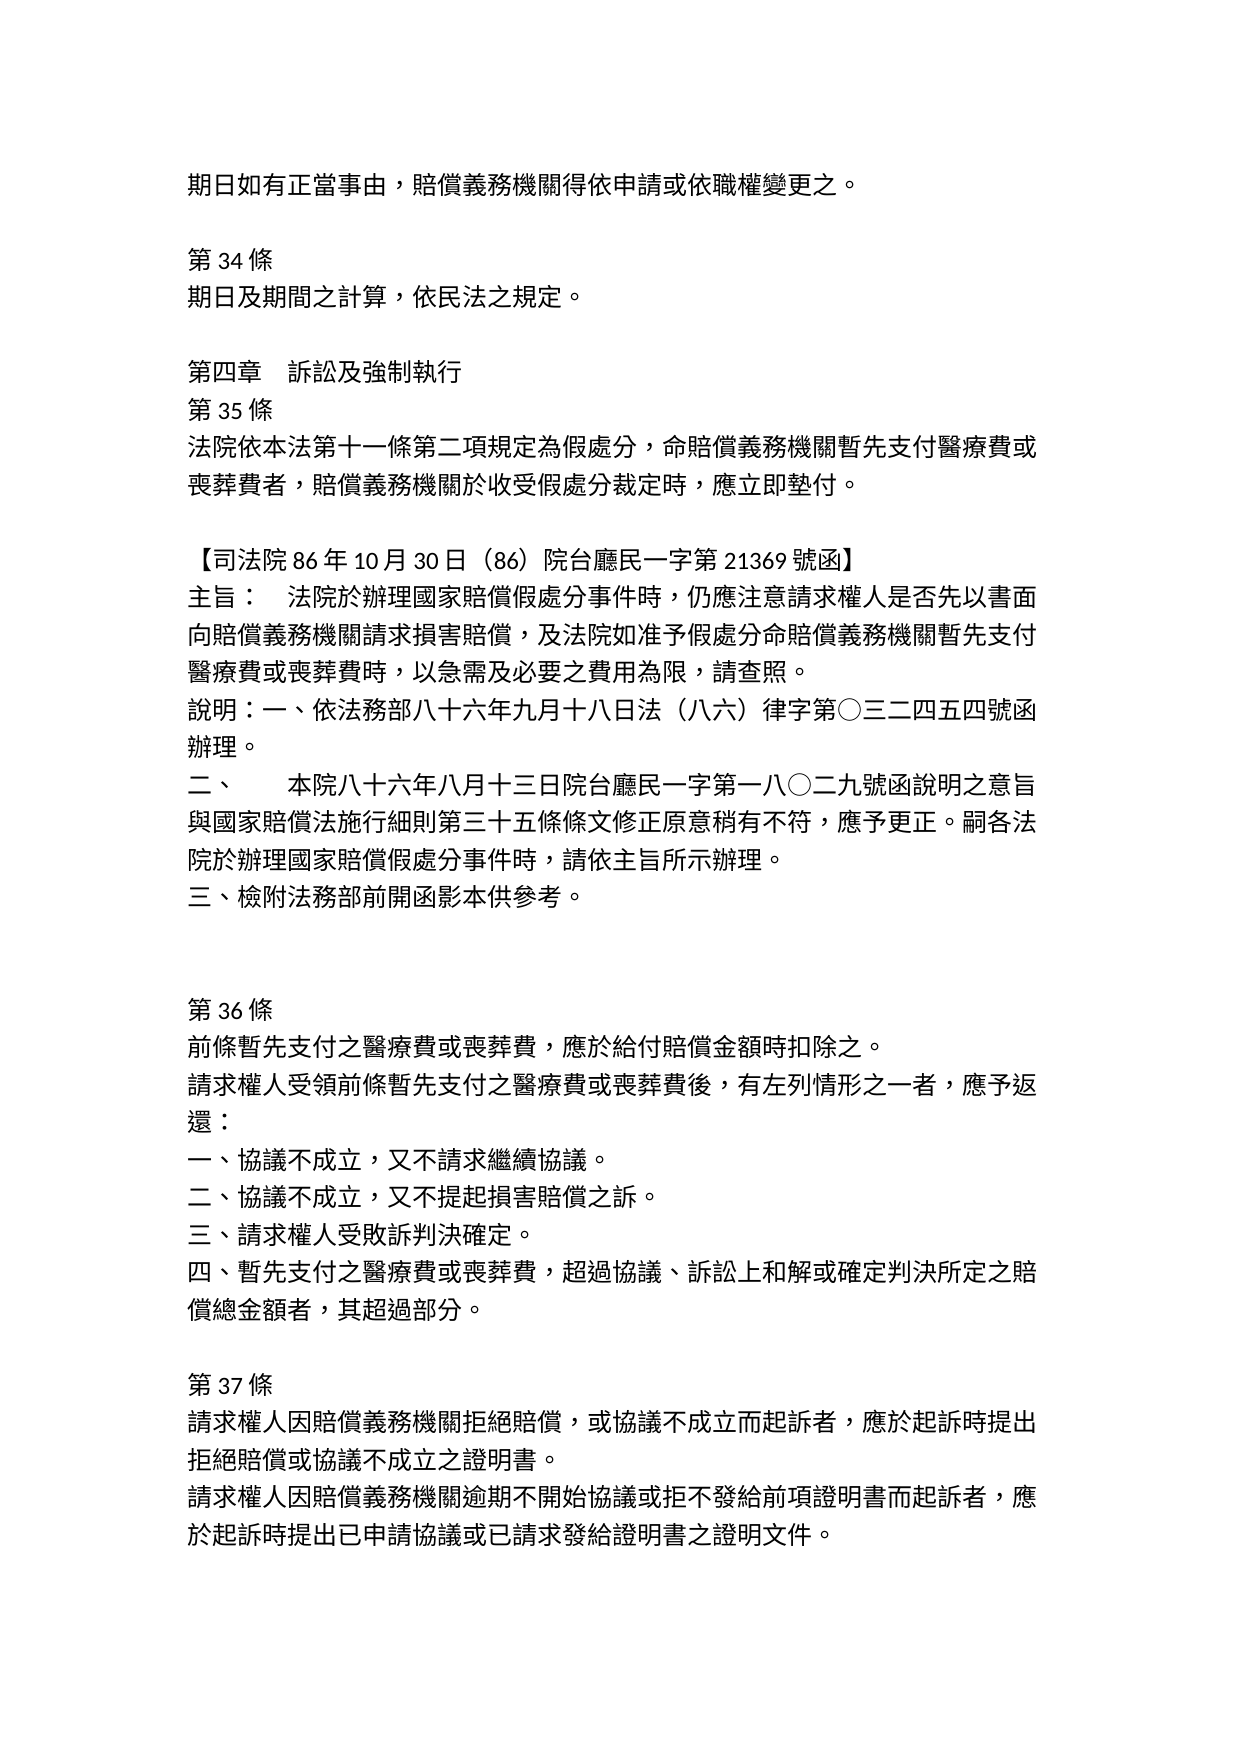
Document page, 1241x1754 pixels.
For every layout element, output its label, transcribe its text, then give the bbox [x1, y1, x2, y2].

text 期日如有正當事由，賠償義務機關得依申請或依職權變更之。 [187, 164, 1053, 202]
text 主旨： 法院於辦理國家賠償假處分事件時，仍應注意請求權人是否先以書面向賠償義務機關請求損害賠償，及法院如准予假處分命賠償義務機關暫先支付醫療費或喪葬費時，以急需及必要之費用為限，請查照。 [187, 577, 1053, 689]
text 請求權人因賠償義務機關拒絕賠償，或協議不成立而起訴者，應於起訴時提出拒絕賠償或協議不成立之證明書。 [187, 1402, 1053, 1477]
text 請求權人因賠償義務機關逾期不開始協議或拒不發給前項證明書而起訴者，應於起訴時提出已申請協議或已請求發給證明書之證明文件。 [187, 1477, 1053, 1552]
text 請求權人受領前條暫先支付之醫療費或喪葬費後，有左列情形之一者，應予返還： [187, 1064, 1053, 1139]
text 三、檢附法務部前開函影本供參考。 [187, 877, 1053, 914]
text 二、 本院八十六年八月十三日院台廳民一字第一八○二九號函說明之意旨與國家賠償法施行細則第三十五條條文修正原意稍有不符，應予更正。嗣各法院於辦理國家賠償假處分事件時，請依主旨所示辦理。 [187, 764, 1053, 877]
text 【司法院86年10月30日（86）院台廳民一字第21369號函】 [187, 539, 1053, 577]
text 第37條 [187, 1364, 1053, 1402]
text 說明：一、依法務部八十六年九月十八日法（八六）律字第○三二四五四號函辦理。 [187, 689, 1053, 764]
text 法院依本法第十一條第二項規定為假處分，命賠償義務機關暫先支付醫療費或喪葬費者，賠償義務機關於收受假處分裁定時，應立即墊付。 [187, 427, 1053, 502]
text 一、協議不成立，又不請求繼續協議。 [187, 1139, 1053, 1177]
text 第四章 訴訟及強制執行 [187, 352, 1053, 389]
text 前條暫先支付之醫療費或喪葬費，應於給付賠償金額時扣除之。 [187, 1027, 1053, 1064]
text 第34條 [187, 239, 1053, 277]
text 四、暫先支付之醫療費或喪葬費，超過協議、訴訟上和解或確定判決所定之賠償總金額者，其超過部分。 [187, 1252, 1053, 1327]
text 第35條 [187, 389, 1053, 427]
text 期日及期間之計算，依民法之規定。 [187, 277, 1053, 314]
text 三、請求權人受敗訴判決確定。 [187, 1214, 1053, 1252]
text 第36條 [187, 989, 1053, 1027]
text 二、協議不成立，又不提起損害賠償之訴。 [187, 1177, 1053, 1214]
